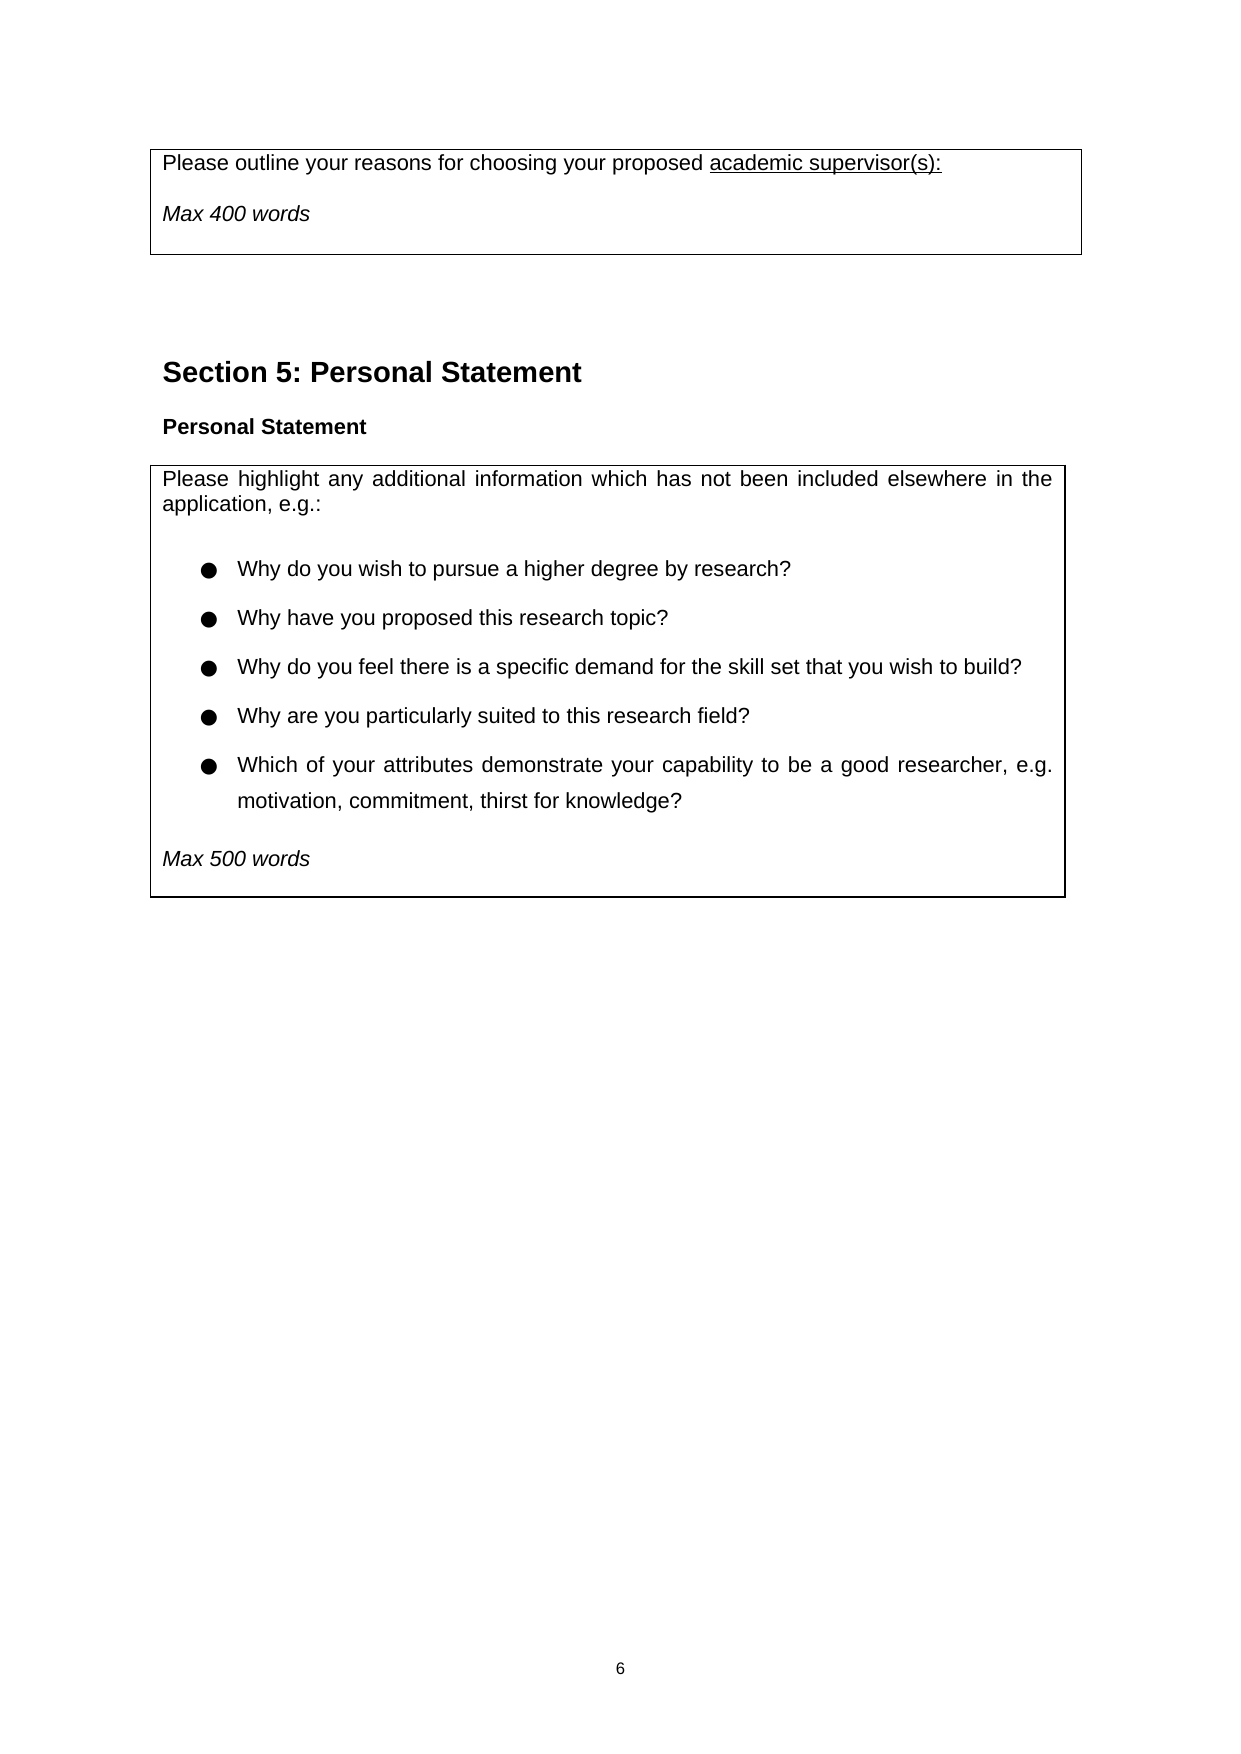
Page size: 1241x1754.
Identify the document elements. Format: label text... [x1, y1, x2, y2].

table_header Please highlight any additional information which has not been included elsewhere in the application, e.g.: Why do you wish to pursue a higher degree by research? Why have you proposed this research topic? Why do you feel there is a specific demand for the skill set that you wish to build? Why are you particularly suited to this research field? Which of your attributes demonstrate your capability to be a good researcher, e.g. motivation, commitment, thirst for knowledge? Max 500 words [151, 466, 1064, 896]
text Section 5: Personal Statement [162, 355, 1078, 389]
text Personal Statement [162, 414, 1078, 439]
table_header Please outline your reasons for choosing your proposed academic supervisor(s): Max 400 words [151, 150, 1081, 253]
